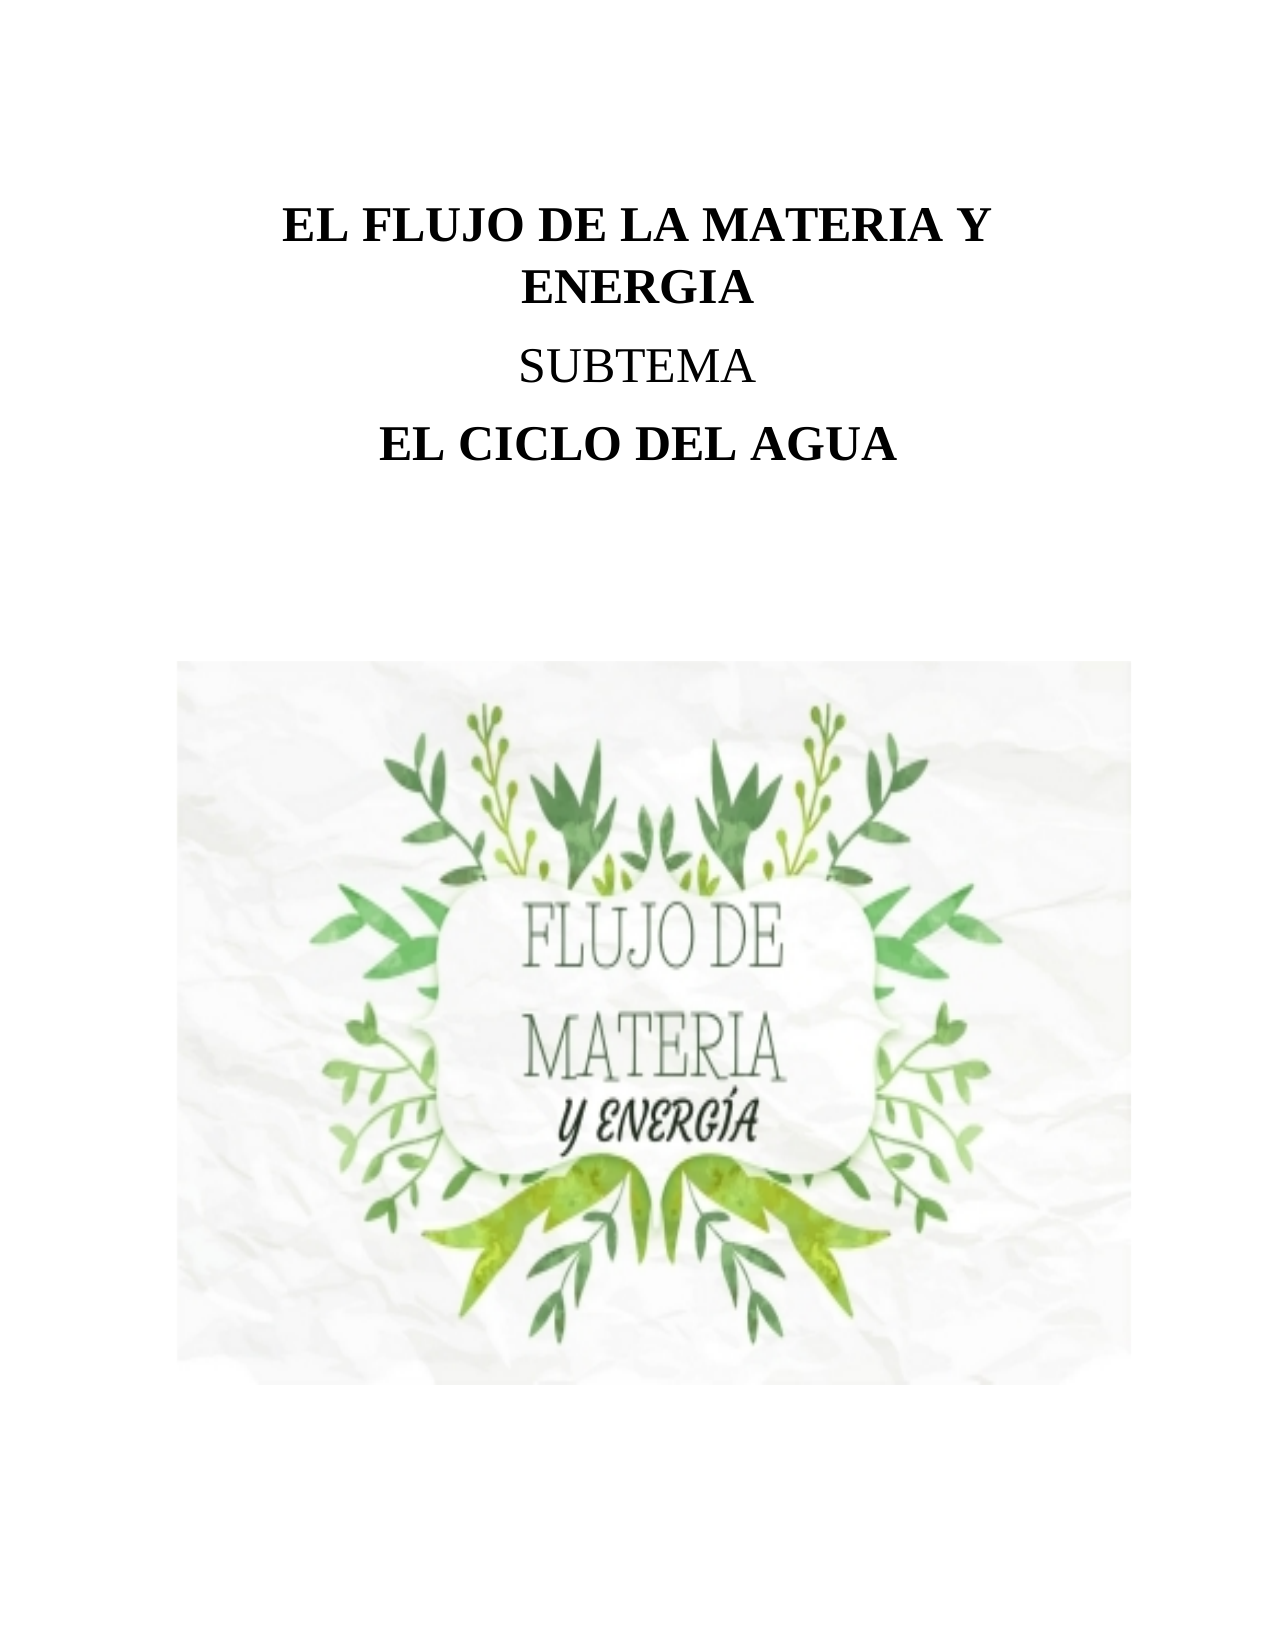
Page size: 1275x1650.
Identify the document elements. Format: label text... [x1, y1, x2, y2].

text SUBTEMA [177, 335, 1098, 393]
text EL CICLO DEL AGUA [177, 414, 1098, 472]
text EL FLUJO DE LA MATERIA Y ENERGIA [177, 194, 1098, 314]
picture [176, 661, 1132, 1385]
